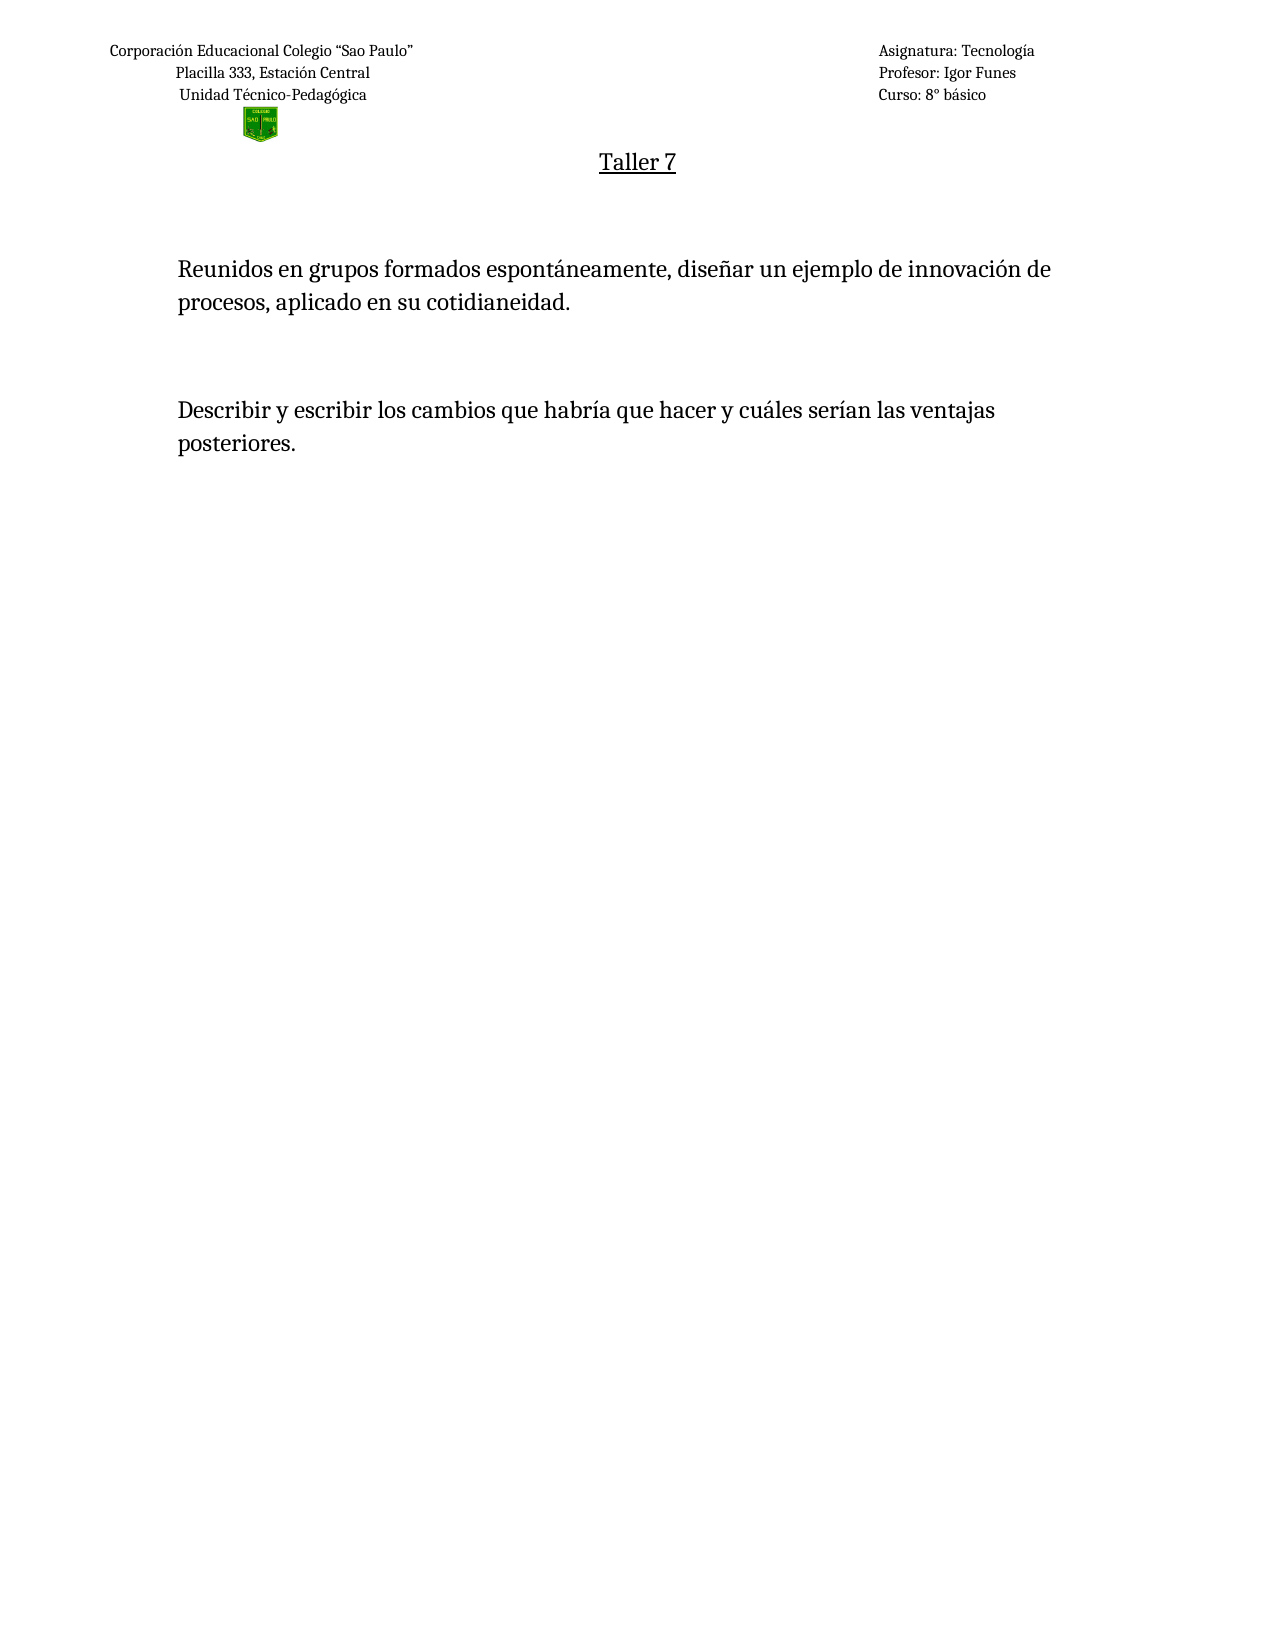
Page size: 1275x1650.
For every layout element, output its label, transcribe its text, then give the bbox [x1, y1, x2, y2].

text Reunidos en grupos formados espontáneamente, diseñar un ejemplo de innovación de procesos, aplicado en su cotidianeidad. [177, 255, 1098, 317]
picture [243, 106, 278, 142]
text Describir y escribir los cambios que habría que hacer y cuáles serían las ventajas posteriores. [177, 396, 1098, 458]
text Taller 7 [177, 148, 1098, 176]
